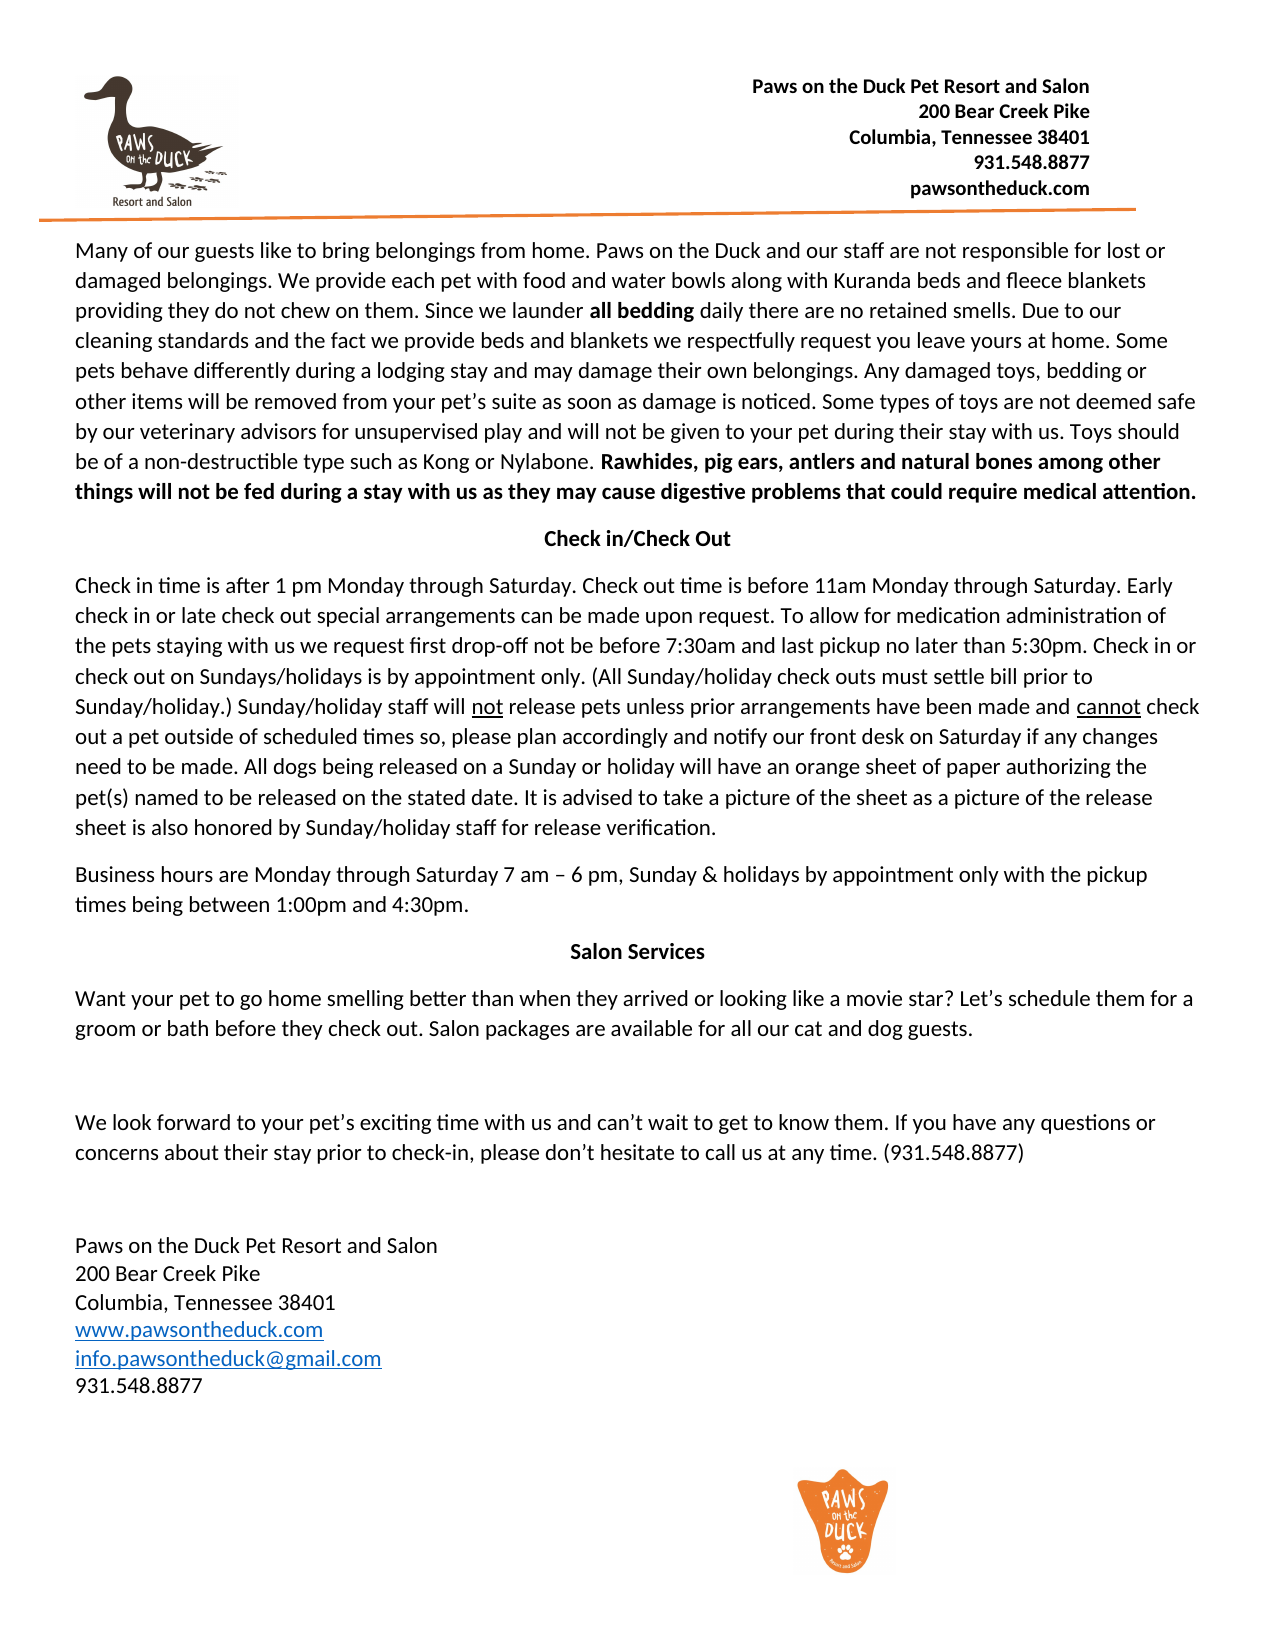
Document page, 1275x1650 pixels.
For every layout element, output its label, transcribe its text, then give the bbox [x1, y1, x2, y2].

text Columbia, Tennessee 38401 [75, 1288, 1200, 1316]
text Check in time is after 1 pm Monday through Saturday. Check out time is before 11am Monday through Saturday. Early check in or late check out special arrangements can be made upon request. To allow for medication administration of the pets staying with us we request first drop-off not be before 7:30am and last pickup no later than 5:30pm. Check in or check out on Sundays/holidays is by appointment only. (All Sunday/holiday check outs must settle bill prior to Sunday/holiday.) Sunday/holiday staff will not release pets unless prior arrangements have been made and cannot check out a pet outside of scheduled times so, please plan accordingly and notify our front desk on Saturday if any changes need to be made. All dogs being released on a Sunday or holiday will have an orange sheet of paper authorizing the pet(s) named to be released on the stated date. It is advised to take a picture of the sheet as a picture of the release sheet is also honored by Sunday/holiday staff for release verification. [75, 571, 1200, 841]
text Check in/Check Out [75, 524, 1200, 552]
text www.pawsontheduck.com [75, 1316, 1200, 1344]
text Paws on the Duck Pet Resort and Salon [75, 1232, 1200, 1259]
text Want your pet to go home smelling better than when they arrived or looking like a movie star? Let’s schedule them for a groom or bath before they check out. Salon packages are available for all our cat and dog guests. [75, 984, 1200, 1042]
picture [793, 1467, 896, 1575]
text 931.548.8877 [75, 1372, 1200, 1400]
text 200 Bear Creek Pike [75, 1259, 1200, 1288]
text Business hours are Monday through Saturday 7 am – 6 pm, Sunday & holidays by appointment only with the pickup times being between 1:00pm and 4:30pm. [75, 860, 1200, 918]
text info.pawsontheduck@gmail.com [75, 1344, 1200, 1372]
text Salon Services [75, 937, 1200, 965]
picture [75, 75, 239, 208]
text Many of our guests like to bring belongings from home. Paws on the Duck and our staff are not responsible for lost or damaged belongings. We provide each pet with food and water bowls along with Kuranda beds and fleece blankets providing they do not chew on them. Since we launder all bedding daily there are no retained smells. Due to our cleaning standards and the fact we provide beds and blankets we respectfully request you leave yours at home. Some pets behave differently during a lodging stay and may damage their own belongings. Any damaged toys, bedding or other items will be removed from your pet’s suite as soon as damage is noticed. Some types of toys are not deemed safe by our veterinary advisors for unsupervised play and will not be given to your pet during their stay with us. Toys should be of a non-destructible type such as Kong or Nylabone. Rawhides, pig ears, antlers and natural bones among other things will not be fed during a stay with us as they may cause digestive problems that could require medical attention. [75, 236, 1200, 505]
text We look forward to your pet’s exciting time with us and can’t wait to get to know them. If you have any questions or concerns about their stay prior to check-in, please don’t hesitate to call us at any time. (931.548.8877) [75, 1108, 1200, 1166]
